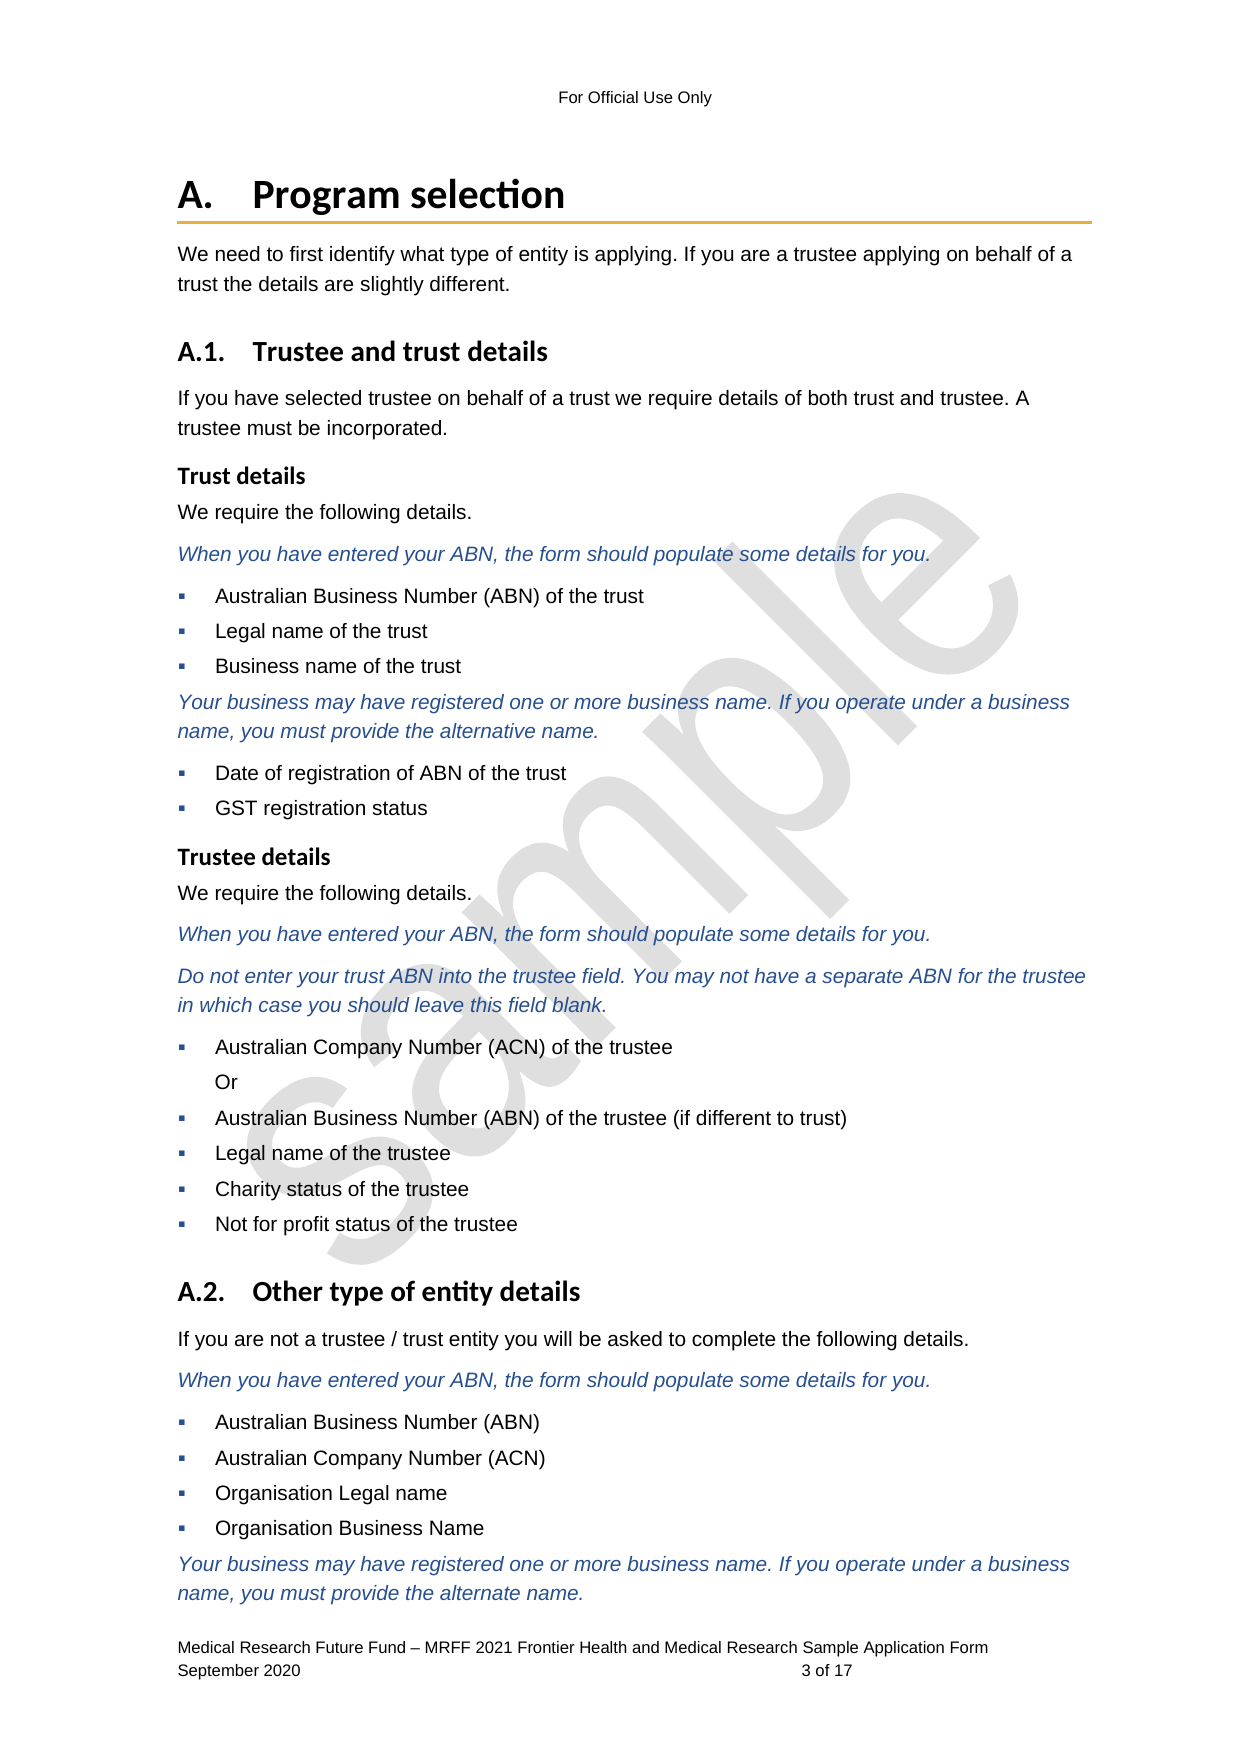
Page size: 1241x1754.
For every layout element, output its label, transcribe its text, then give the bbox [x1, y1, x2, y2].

text When you have entered your ABN, the form should populate some details for you. [177, 1363, 1092, 1392]
text We need to first identify what type of entity is applying. If you are a trustee applying on behalf of a trust the details are slightly different. [177, 237, 1092, 295]
list Business name of the trust [177, 649, 1092, 678]
text We require the following details. [177, 495, 1092, 524]
text When you have entered your ABN, the form should populate some details for you. [177, 917, 1092, 946]
text Do not enter your trust ABN into the trustee field. You may not have a separate ABN for the trustee in which case you should leave this field blank. [177, 959, 1092, 1017]
text We require the following details. [177, 875, 1092, 904]
list Organisation Legal name [177, 1476, 1092, 1505]
list Charity status of the trustee [177, 1171, 1092, 1200]
list Legal name of the trustee [177, 1136, 1092, 1165]
list Australian Company Number (ACN) [177, 1440, 1092, 1469]
list Date of registration of ABN of the trust [177, 755, 1092, 784]
list Australian Business Number (ABN) [177, 1405, 1092, 1434]
subtitle Other type of entity details [177, 1273, 1092, 1309]
subtitle Program selection [177, 168, 1092, 221]
list Australian Business Number (ABN) of the trustee (if different to trust) [177, 1100, 1092, 1129]
subtitle Trustee and trust details [177, 333, 1092, 368]
text If you are not a trustee / trust entity you will be asked to complete the following details. [177, 1321, 1092, 1351]
list Not for profit status of the trustee [177, 1207, 1092, 1236]
subtitle Trust details [177, 460, 1092, 491]
subtitle Trustee details [177, 841, 1092, 871]
text When you have entered your ABN, the form should populate some details for you. [177, 537, 1092, 566]
list Or [214, 1065, 1092, 1094]
text Your business may have registered one or more business name. If you operate under a business name, you must provide the alternative name. [177, 684, 1092, 743]
list Australian Company Number (ACN) of the trustee [177, 1029, 1092, 1059]
text If you have selected trustee on behalf of a trust we require details of both trust and trustee. A trustee must be incorporated. [177, 381, 1092, 439]
list Organisation Business Name [177, 1511, 1092, 1540]
text Your business may have registered one or more business name. If you operate under a business name, you must provide the alternate name. [177, 1546, 1092, 1605]
list Legal name of the trust [177, 614, 1092, 643]
list GST registration status [177, 791, 1092, 820]
list Australian Business Number (ABN) of the trust [177, 578, 1092, 607]
